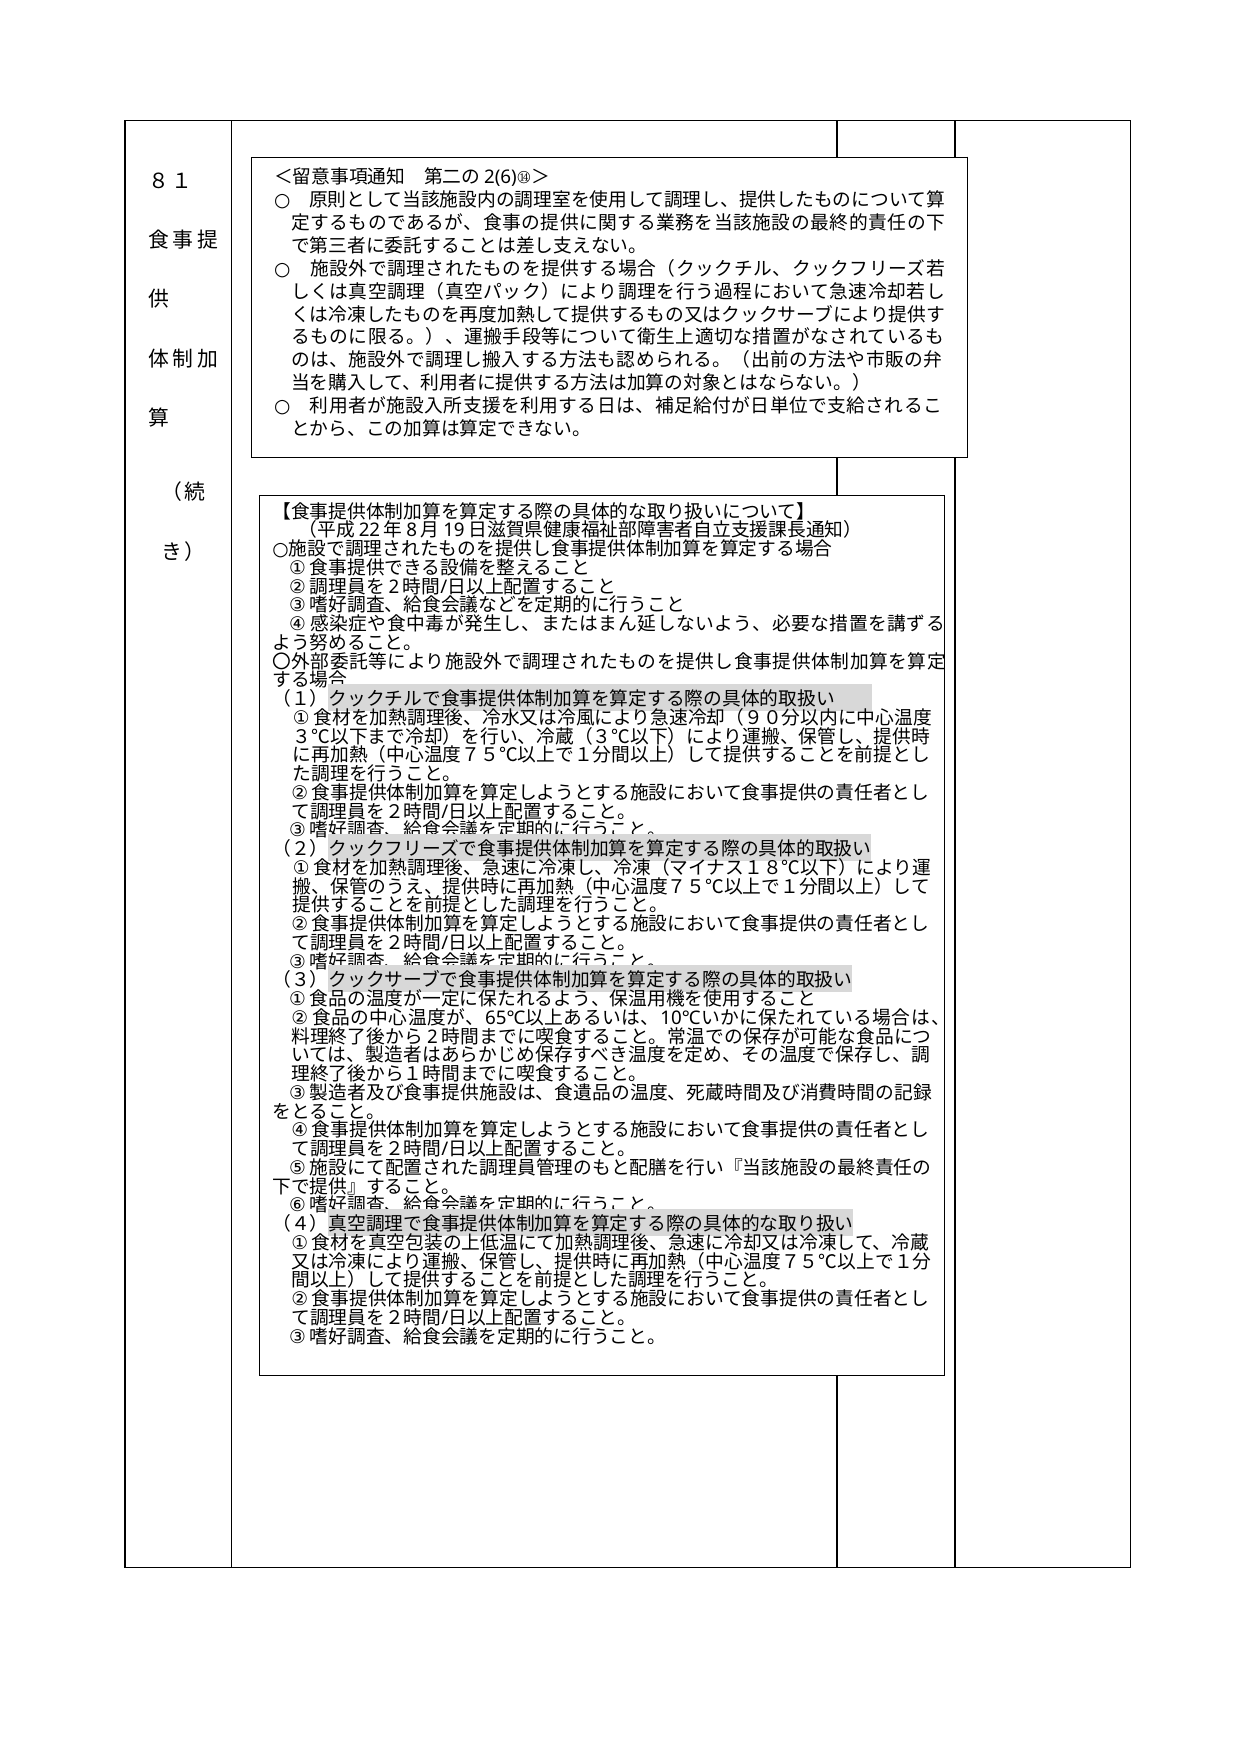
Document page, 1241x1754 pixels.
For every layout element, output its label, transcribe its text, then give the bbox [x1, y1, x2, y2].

table_cell [838, 458, 954, 1567]
table_cell [232, 121, 836, 1567]
table_cell ８１ 食事提供 体制加算 （続き） [126, 121, 231, 1567]
table_cell [956, 121, 1130, 1567]
table_cell [838, 121, 954, 157]
